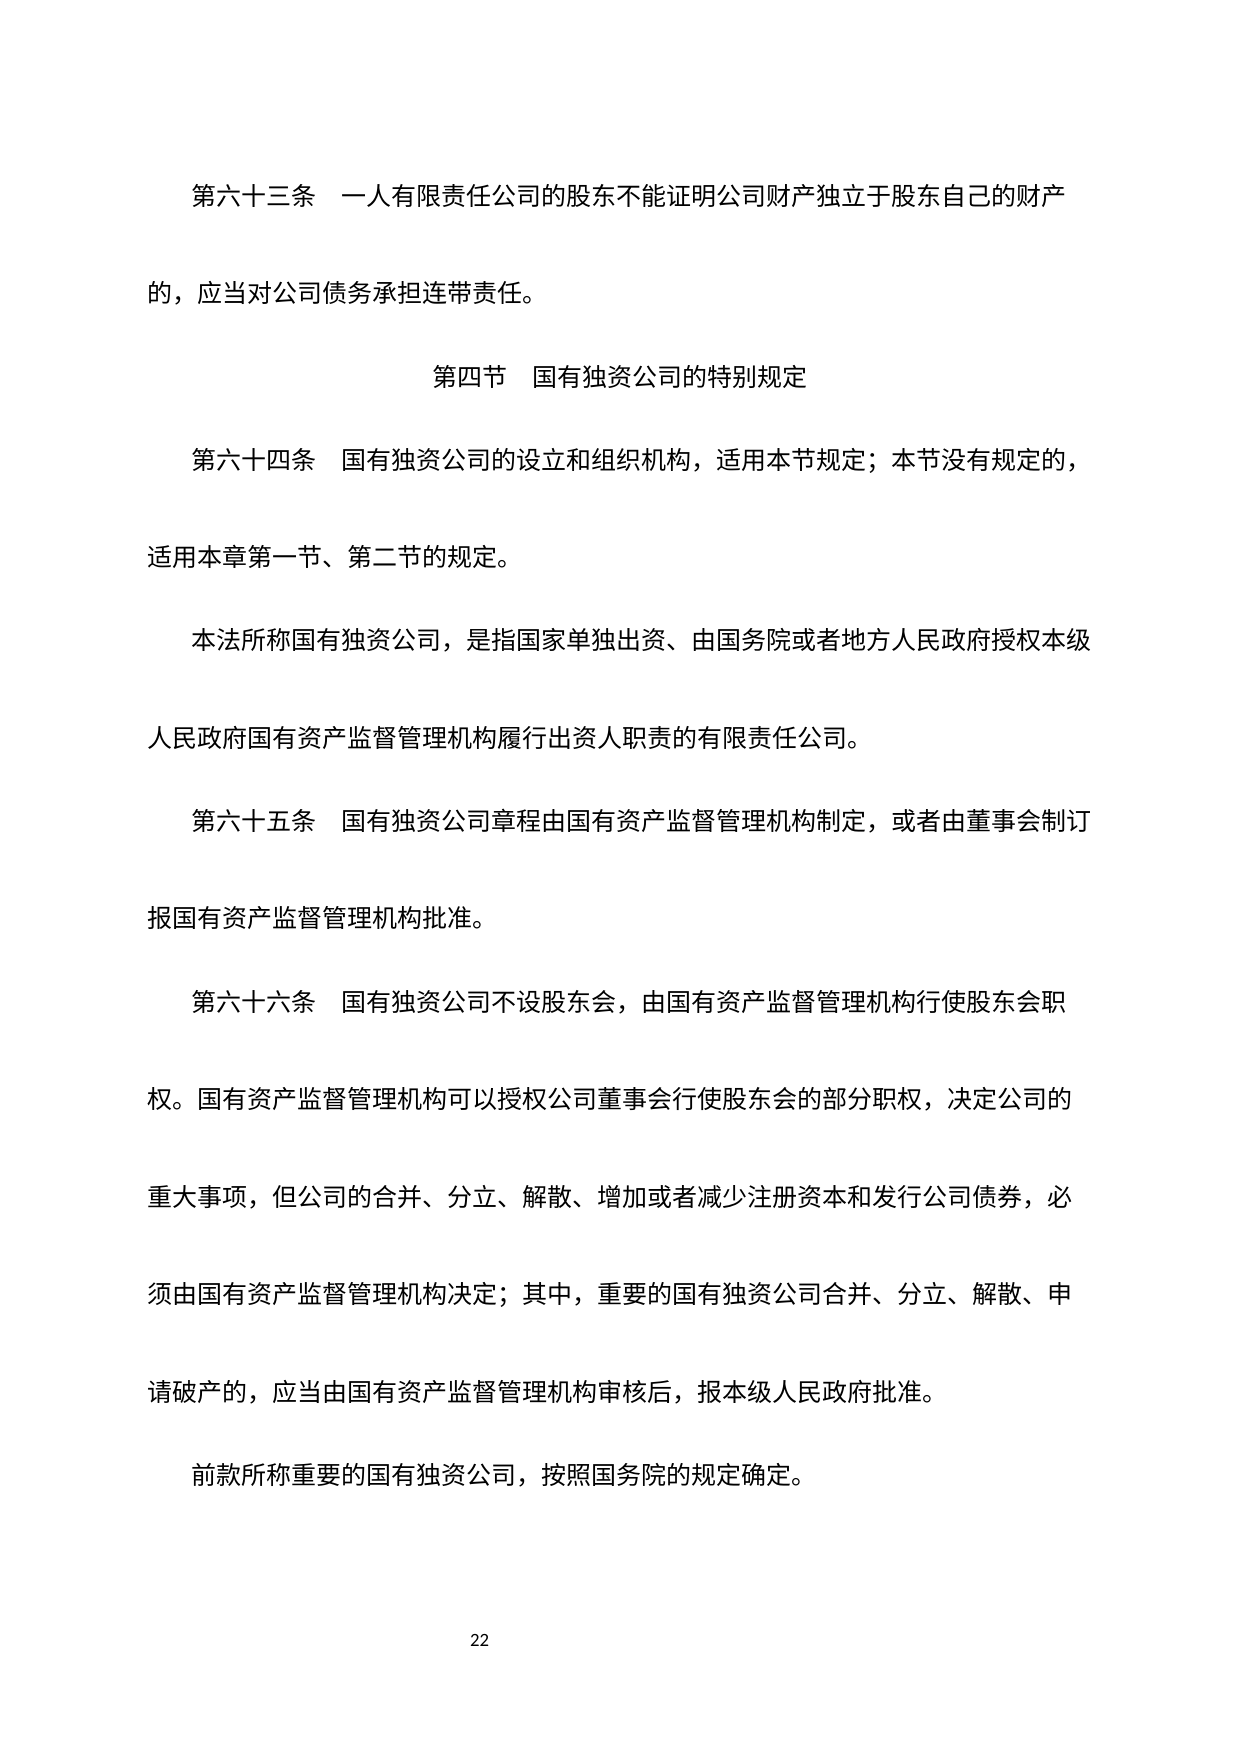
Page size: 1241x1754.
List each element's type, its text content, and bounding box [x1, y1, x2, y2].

text 第六十四条 国有独资公司的设立和组织机构，适用本节规定；本节没有规定的，适用本章第一节、第二节的规定。 [148, 426, 1093, 588]
text 第六十三条 一人有限责任公司的股东不能证明公司财产独立于股东自己的财产的，应当对公司债务承担连带责任。 [148, 162, 1093, 324]
text 第六十五条 国有独资公司章程由国有资产监督管理机构制定，或者由董事会制订报国有资产监督管理机构批准。 [148, 787, 1093, 949]
text 第四节 国有独资公司的特别规定 [148, 343, 1093, 408]
text 第六十六条 国有独资公司不设股东会，由国有资产监督管理机构行使股东会职权。国有资产监督管理机构可以授权公司董事会行使股东会的部分职权，决定公司的重大事项，但公司的合并、分立、解散、增加或者减少注册资本和发行公司债券，必须由国有资产监督管理机构决定；其中，重要的国有独资公司合并、分立、解散、申请破产的，应当由国有资产监督管理机构审核后，报本级人民政府批准。 [148, 968, 1093, 1423]
text 本法所称国有独资公司，是指国家单独出资、由国务院或者地方人民政府授权本级人民政府国有资产监督管理机构履行出资人职责的有限责任公司。 [148, 606, 1093, 769]
text 前款所称重要的国有独资公司，按照国务院的规定确定。 [148, 1441, 1093, 1506]
